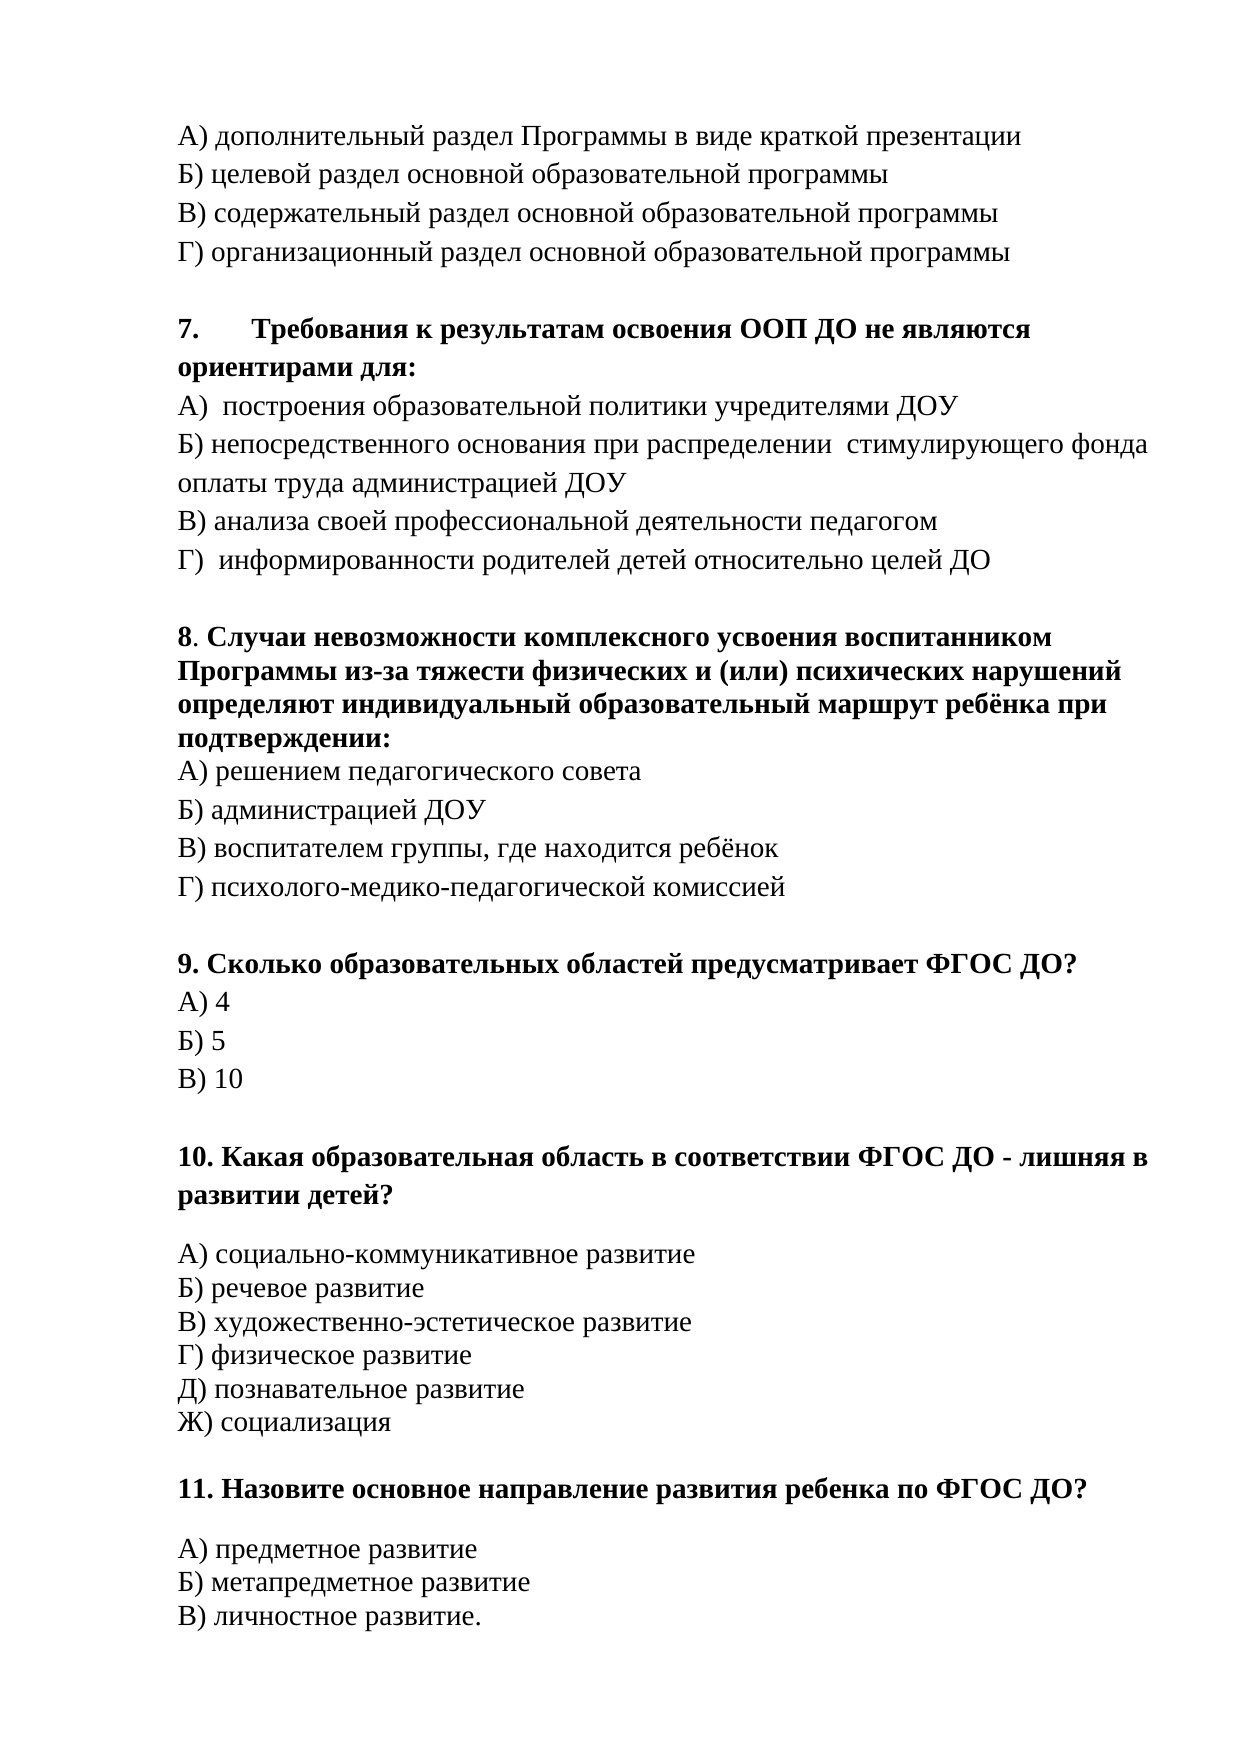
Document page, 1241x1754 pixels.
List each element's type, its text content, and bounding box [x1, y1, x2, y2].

list В) 10 [177, 1062, 1152, 1095]
list Г) информированности родителей детей относительно целей ДО [177, 542, 1152, 576]
text 10. Какая образовательная область в соответствии ФГОС ДО - лишняя в развитии детей? [177, 1139, 1152, 1211]
list А) 4 [177, 984, 1152, 1018]
text 9. Сколько образовательных областей предусматривает ФГОС ДО? [177, 946, 1152, 979]
text В) художественно-эстетическое развитие [177, 1304, 1152, 1337]
list Б) непосредственного основания при распределении стимулирующего фонда оплаты труда администрацией ДОУ [177, 426, 1152, 498]
list Б) администрацией ДОУ [177, 792, 1152, 825]
list А) построения образовательной политики учредителями ДОУ [177, 388, 1152, 421]
list В) содержательный раздел основной образовательной программы [177, 195, 1152, 229]
list А) решением педагогического совета [177, 753, 1152, 787]
list Требования к результатам освоения ООП ДО не являются ориентирами для: [177, 311, 1152, 383]
text Б) речевое развитие [177, 1270, 1152, 1304]
text Г) физическое развитие [177, 1337, 1152, 1371]
text 11. Назовите основное направление развития ребенка по ФГОС ДО? [177, 1471, 1152, 1505]
list В) воспитателем группы, где находится ребёнок [177, 830, 1152, 864]
list В) анализа своей профессиональной деятельности педагогом [177, 503, 1152, 537]
list Г) организационный раздел основной образовательной программы [177, 234, 1152, 267]
list Б) 5 [177, 1023, 1152, 1057]
text В) личностное развитие. [177, 1598, 1152, 1631]
text Д) познавательное развитие [177, 1371, 1152, 1404]
list А) дополнительный раздел Программы в виде краткой презентации [177, 118, 1152, 152]
list Г) психолого-медико-педагогической комиссией [177, 869, 1152, 902]
list Б) целевой раздел основной образовательной программы [177, 157, 1152, 190]
text 8. Случаи невозможности комплексного усвоения воспитанником Программы из-за тяжести физических и (или) психических нарушений определяют индивидуальный образовательный маршрут ребёнка при подтверждении: [177, 619, 1152, 753]
text Ж) социализация [177, 1404, 1152, 1438]
text А) социально-коммуникативное развитие [177, 1237, 1152, 1270]
text Б) метапредметное развитие [177, 1564, 1152, 1598]
text А) предметное развитие [177, 1531, 1152, 1564]
